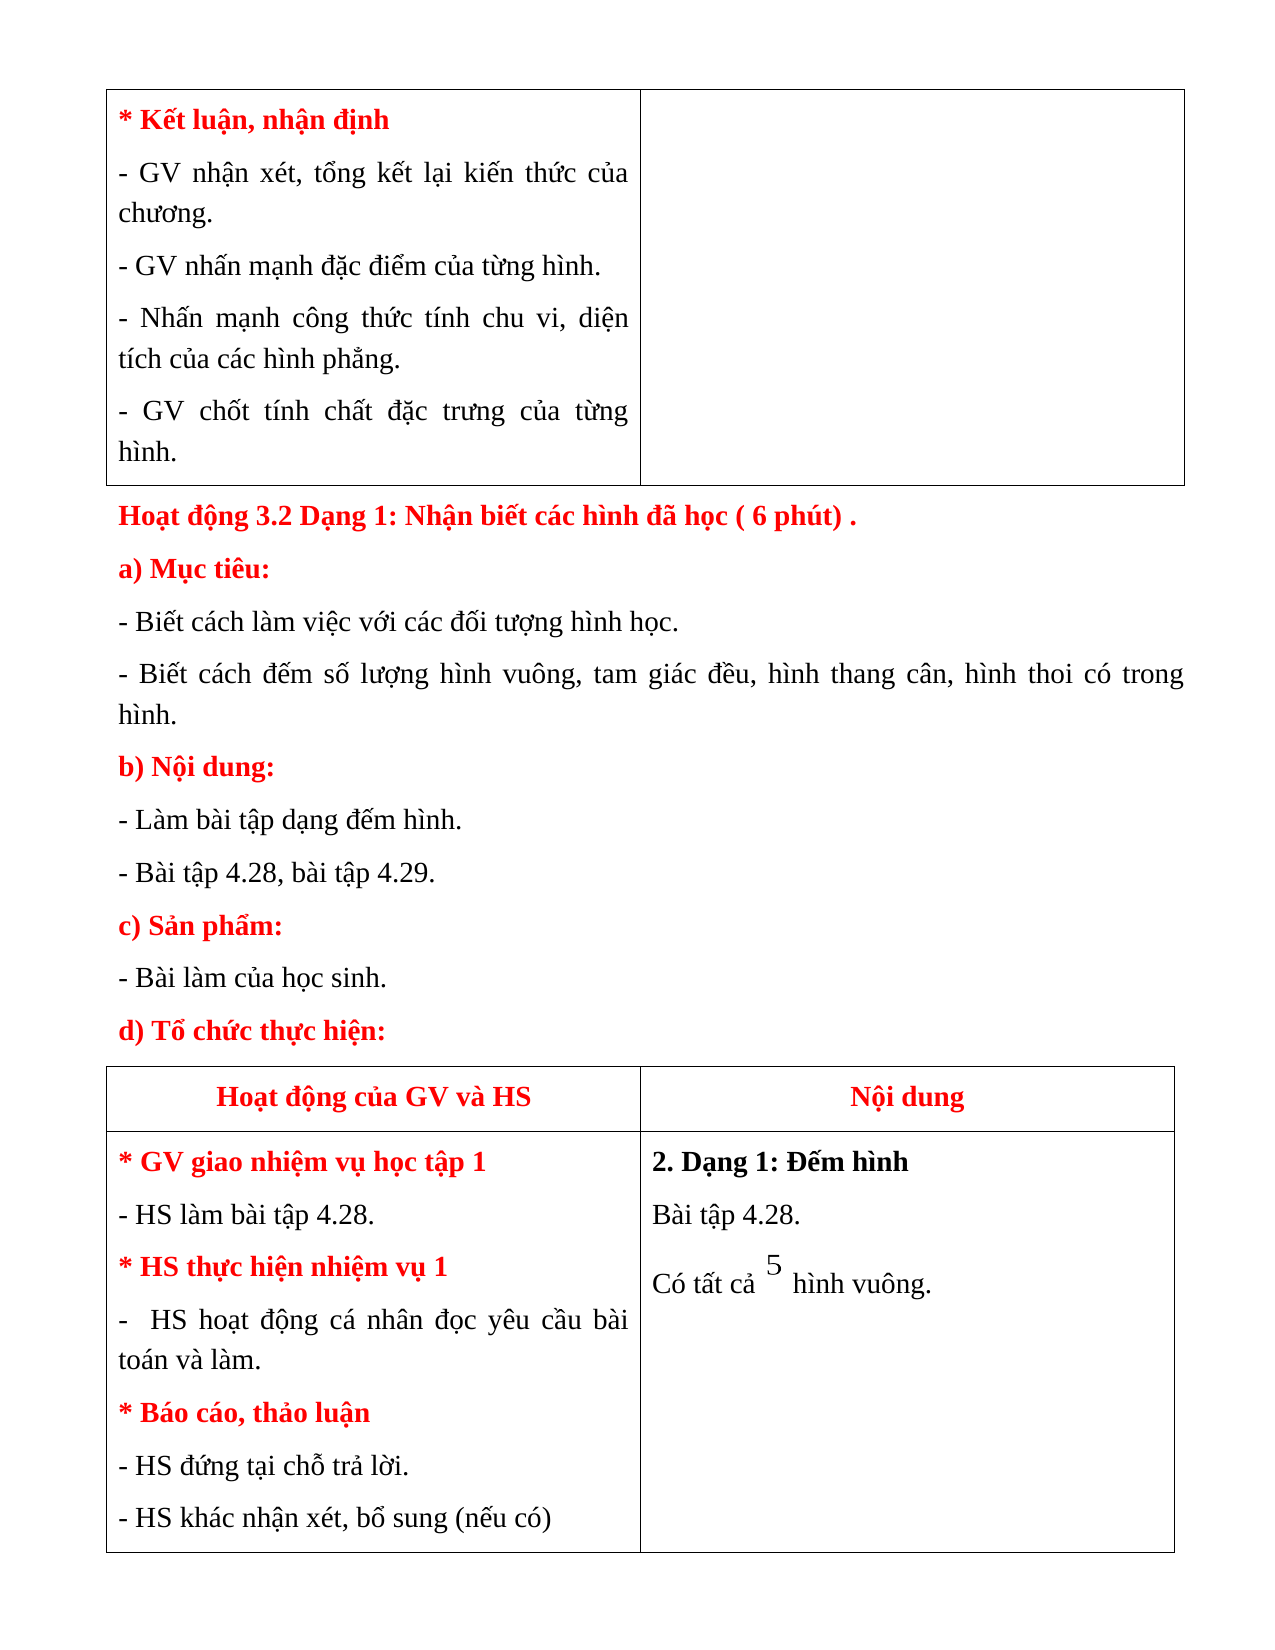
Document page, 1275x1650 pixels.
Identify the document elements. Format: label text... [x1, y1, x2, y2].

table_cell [107, 90, 640, 485]
text - Biết cách đếm số lượng hình vuông, tam giác đều, hình thang cân, hình thoi có trong hình. [118, 657, 1186, 730]
text b) Nội dung: [118, 749, 1186, 783]
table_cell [641, 90, 1184, 485]
text d) Tổ chức thực hiện: [118, 1013, 1186, 1047]
text - Bài làm của học sinh. [118, 960, 1186, 994]
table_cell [107, 1132, 640, 1552]
table_header Hoạt động của GV và HS [107, 1067, 640, 1131]
text Hoạt động 3.2 Dạng 1: Nhận biết các hình đã học ( 6 phút) . [118, 498, 1186, 532]
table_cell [641, 1132, 1174, 1552]
text a) Mục tiêu: [118, 551, 1186, 585]
text c) Sản phẩm: [118, 908, 1186, 941]
text - Biết cách làm việc với các đối tượng hình học. [118, 604, 1186, 637]
table_header Nội dung [641, 1067, 1174, 1131]
text - Làm bài tập dạng đếm hình. [118, 802, 1186, 836]
text - Bài tập 4.28, bài tập 4.29. [118, 855, 1186, 888]
